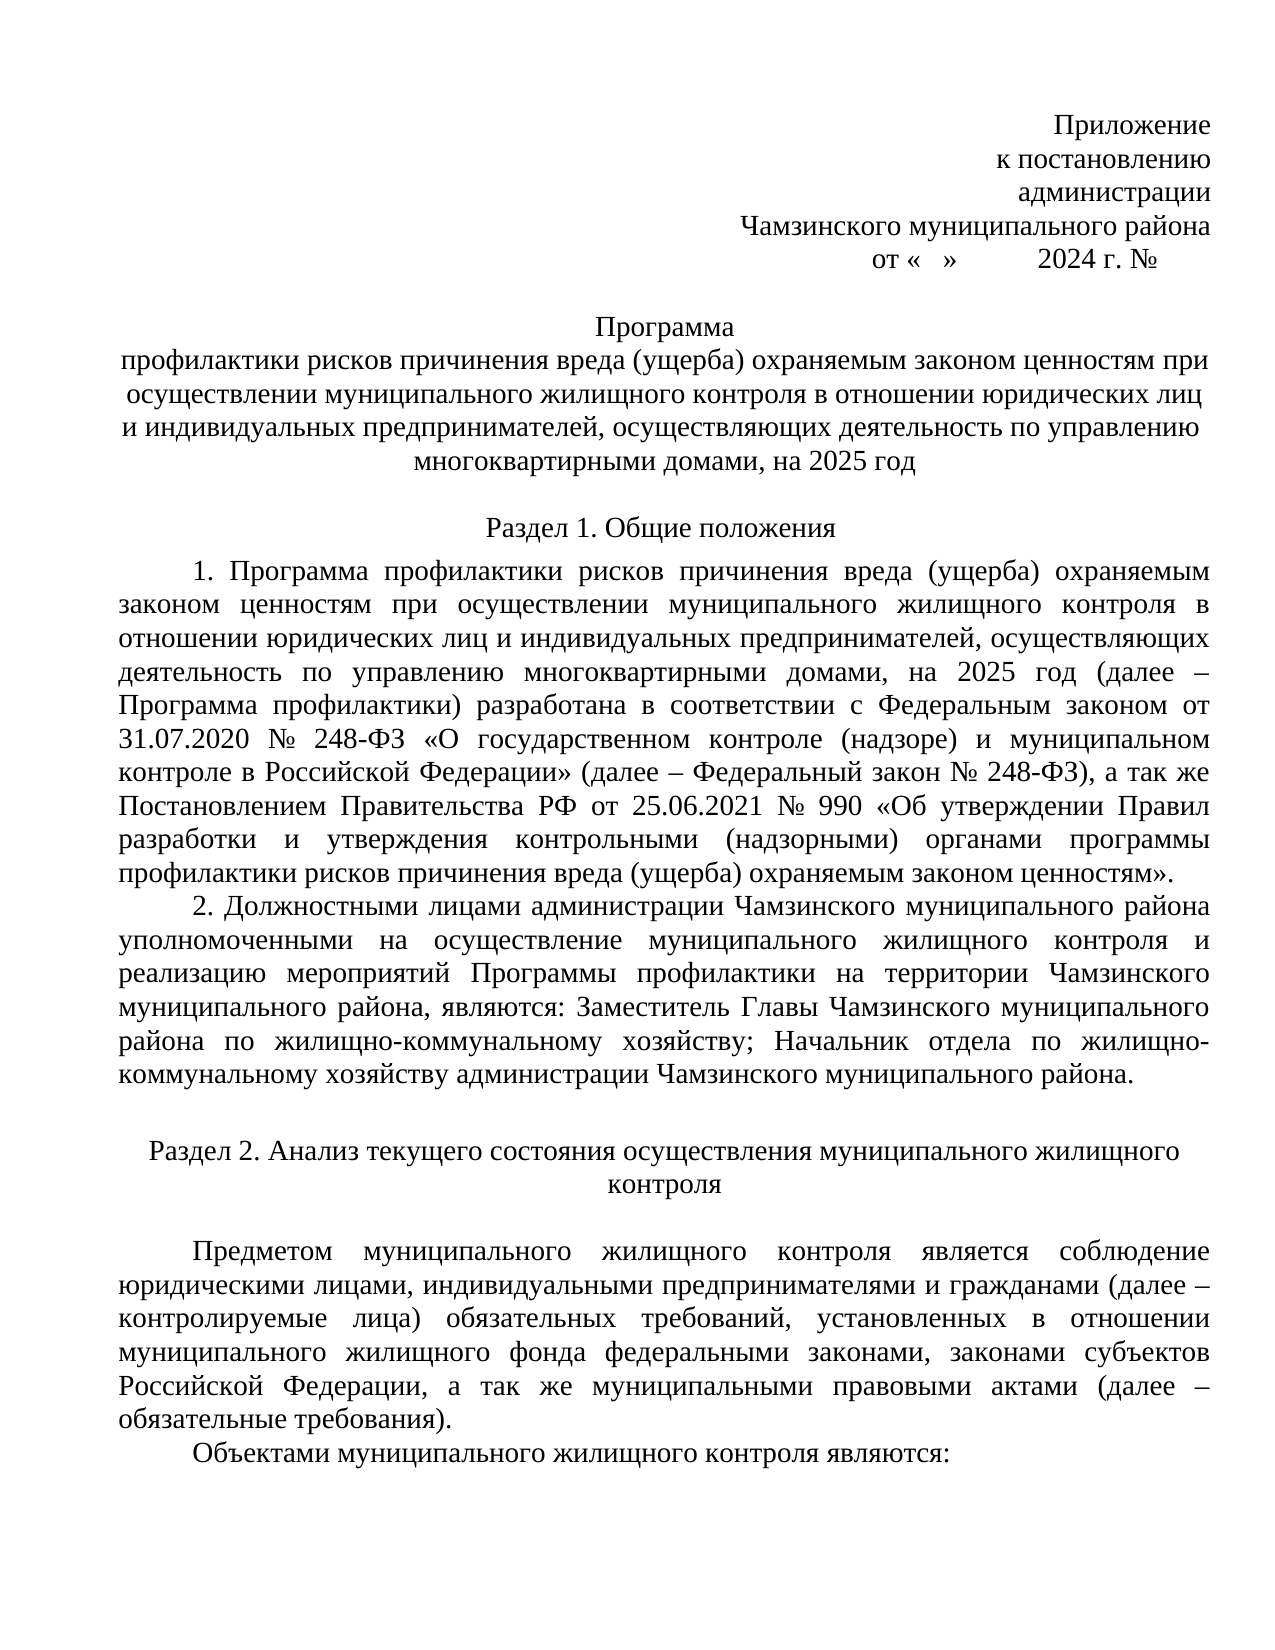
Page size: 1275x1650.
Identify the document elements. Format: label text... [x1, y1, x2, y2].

text Предметом муниципального жилищного контроля является соблюдение юридическими лицами, индивидуальными предпринимателями и гражданами (далее – контролируемые лица) обязательных требований, установленных в отношении муниципального жилищного фонда федеральными законами, законами субъектов Российской Федерации, а так же муниципальными правовыми актами (далее – обязательные требования). [118, 1233, 1211, 1435]
text Раздел 2. Анализ текущего состояния осуществления муниципального жилищного контроля [118, 1133, 1211, 1200]
text 2. Должностными лицами администрации Чамзинского муниципального района уполномоченными на осуществление муниципального жилищного контроля и реализацию мероприятий Программы профилактики на территории Чамзинского муниципального района, являются: Заместитель Главы Чамзинского муниципального района по жилищно-коммунальному хозяйству; Начальник отдела по жилищно-коммунальному хозяйству администрации Чамзинского муниципального района. [118, 888, 1211, 1090]
text Раздел 1. Общие положения [118, 510, 1211, 543]
text Объектами муниципального жилищного контроля являются: [118, 1435, 1211, 1468]
text к постановлению [118, 141, 1211, 174]
text Программа [118, 309, 1211, 342]
text профилактики рисков причинения вреда (ущерба) охраняемым законом ценностям при осуществлении муниципального жилищного контроля в отношении юридических лиц и индивидуальных предпринимателей, осуществляющих деятельность по управлению многоквартирными домами, на 2025 год [118, 342, 1211, 476]
text 1. Программа профилактики рисков причинения вреда (ущерба) охраняемым законом ценностям при осуществлении муниципального жилищного контроля в отношении юридических лиц и индивидуальных предпринимателей, осуществляющих деятельность по управлению многоквартирными домами, на 2025 год (далее – Программа профилактики) разработана в соответствии с Федеральным законом от 31.07.2020 № 248-ФЗ «О государственном контроле (надзоре) и муниципальном контроле в Российской Федерации» (далее – Федеральный закон № 248-ФЗ), а так же Постановлением Правительства РФ от 25.06.2021 № 990 «Об утверждении Правил разработки и утверждения контрольными (надзорными) органами программы профилактики рисков причинения вреда (ущерба) охраняемым законом ценностям». [118, 553, 1211, 888]
text от « » 2024 г. № [118, 242, 1211, 275]
text Чамзинского муниципального района [118, 208, 1211, 242]
text администрации [118, 174, 1211, 208]
text Приложение [118, 107, 1211, 141]
